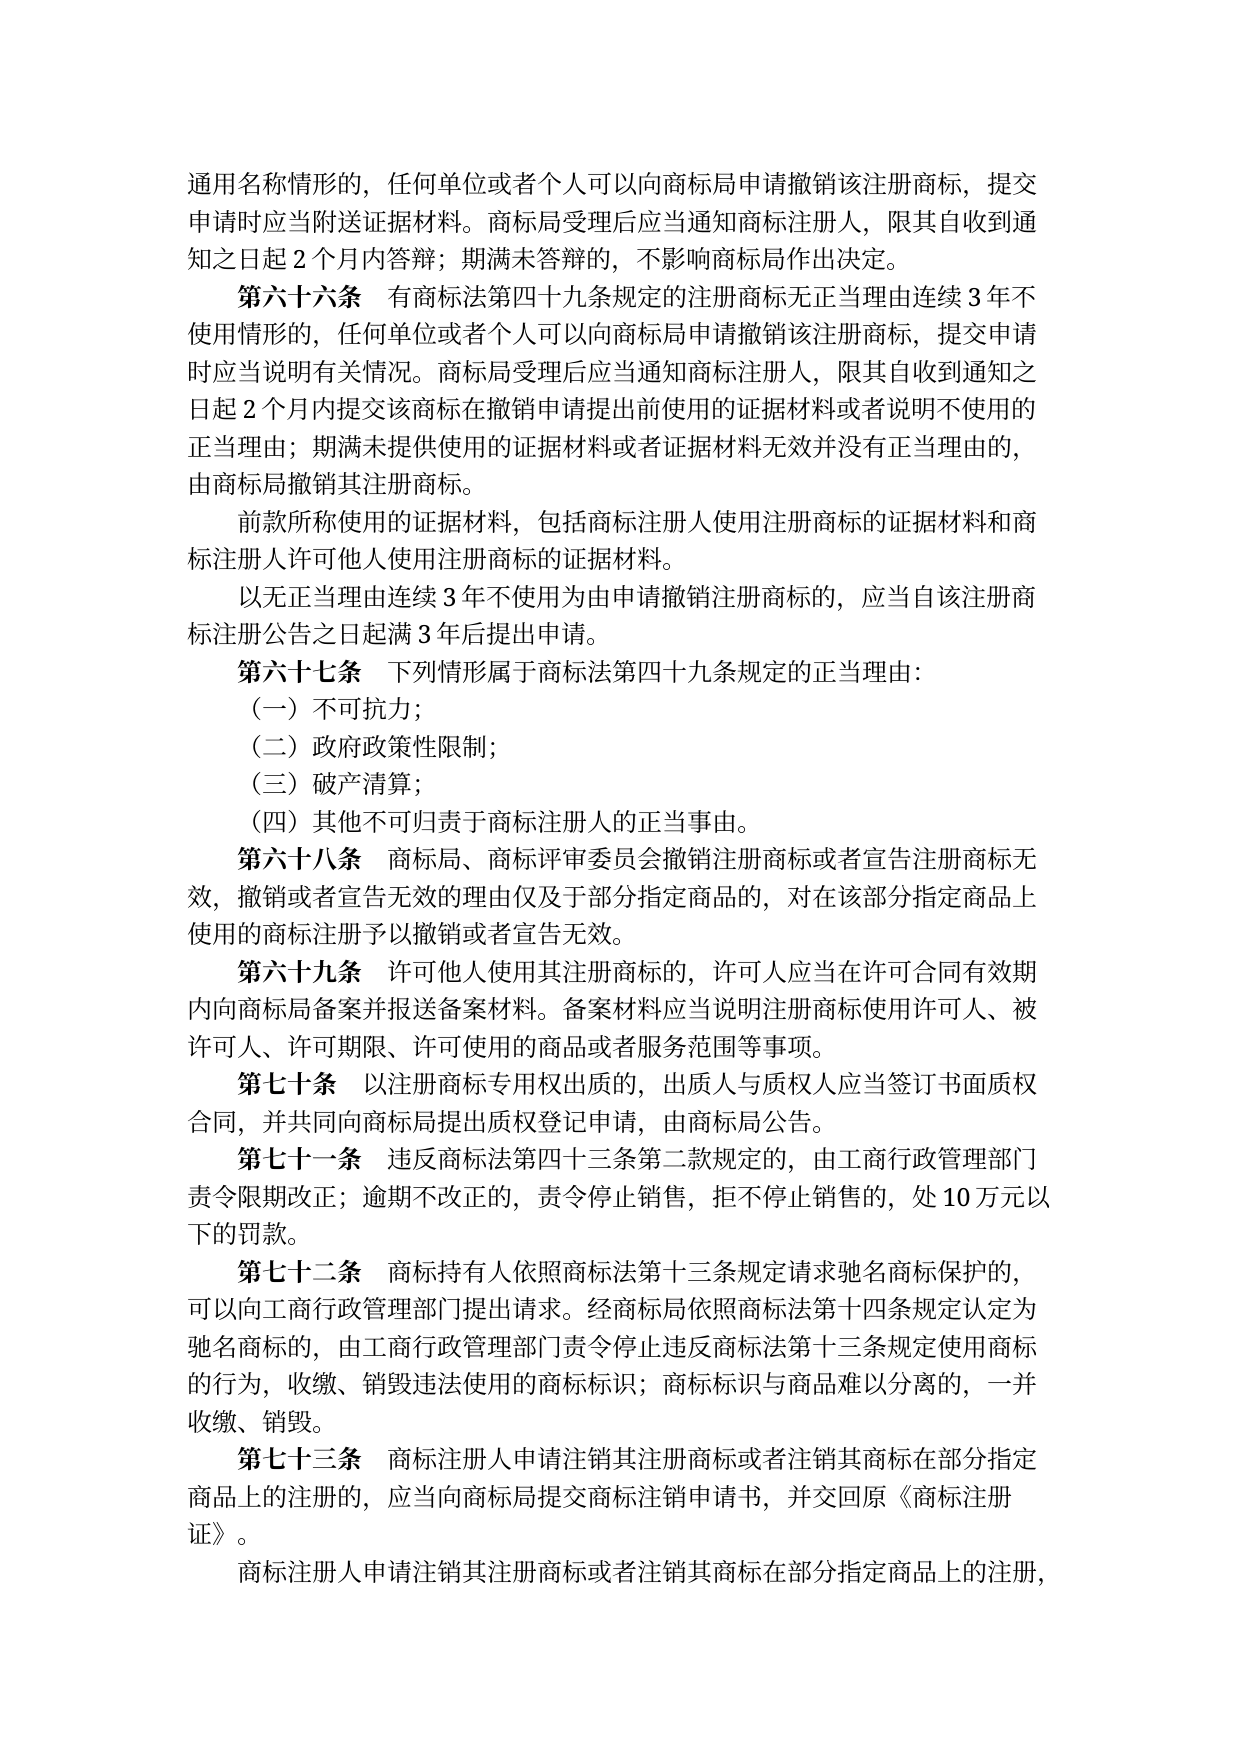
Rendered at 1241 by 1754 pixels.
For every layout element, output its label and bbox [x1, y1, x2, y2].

text [187, 164, 1053, 1589]
